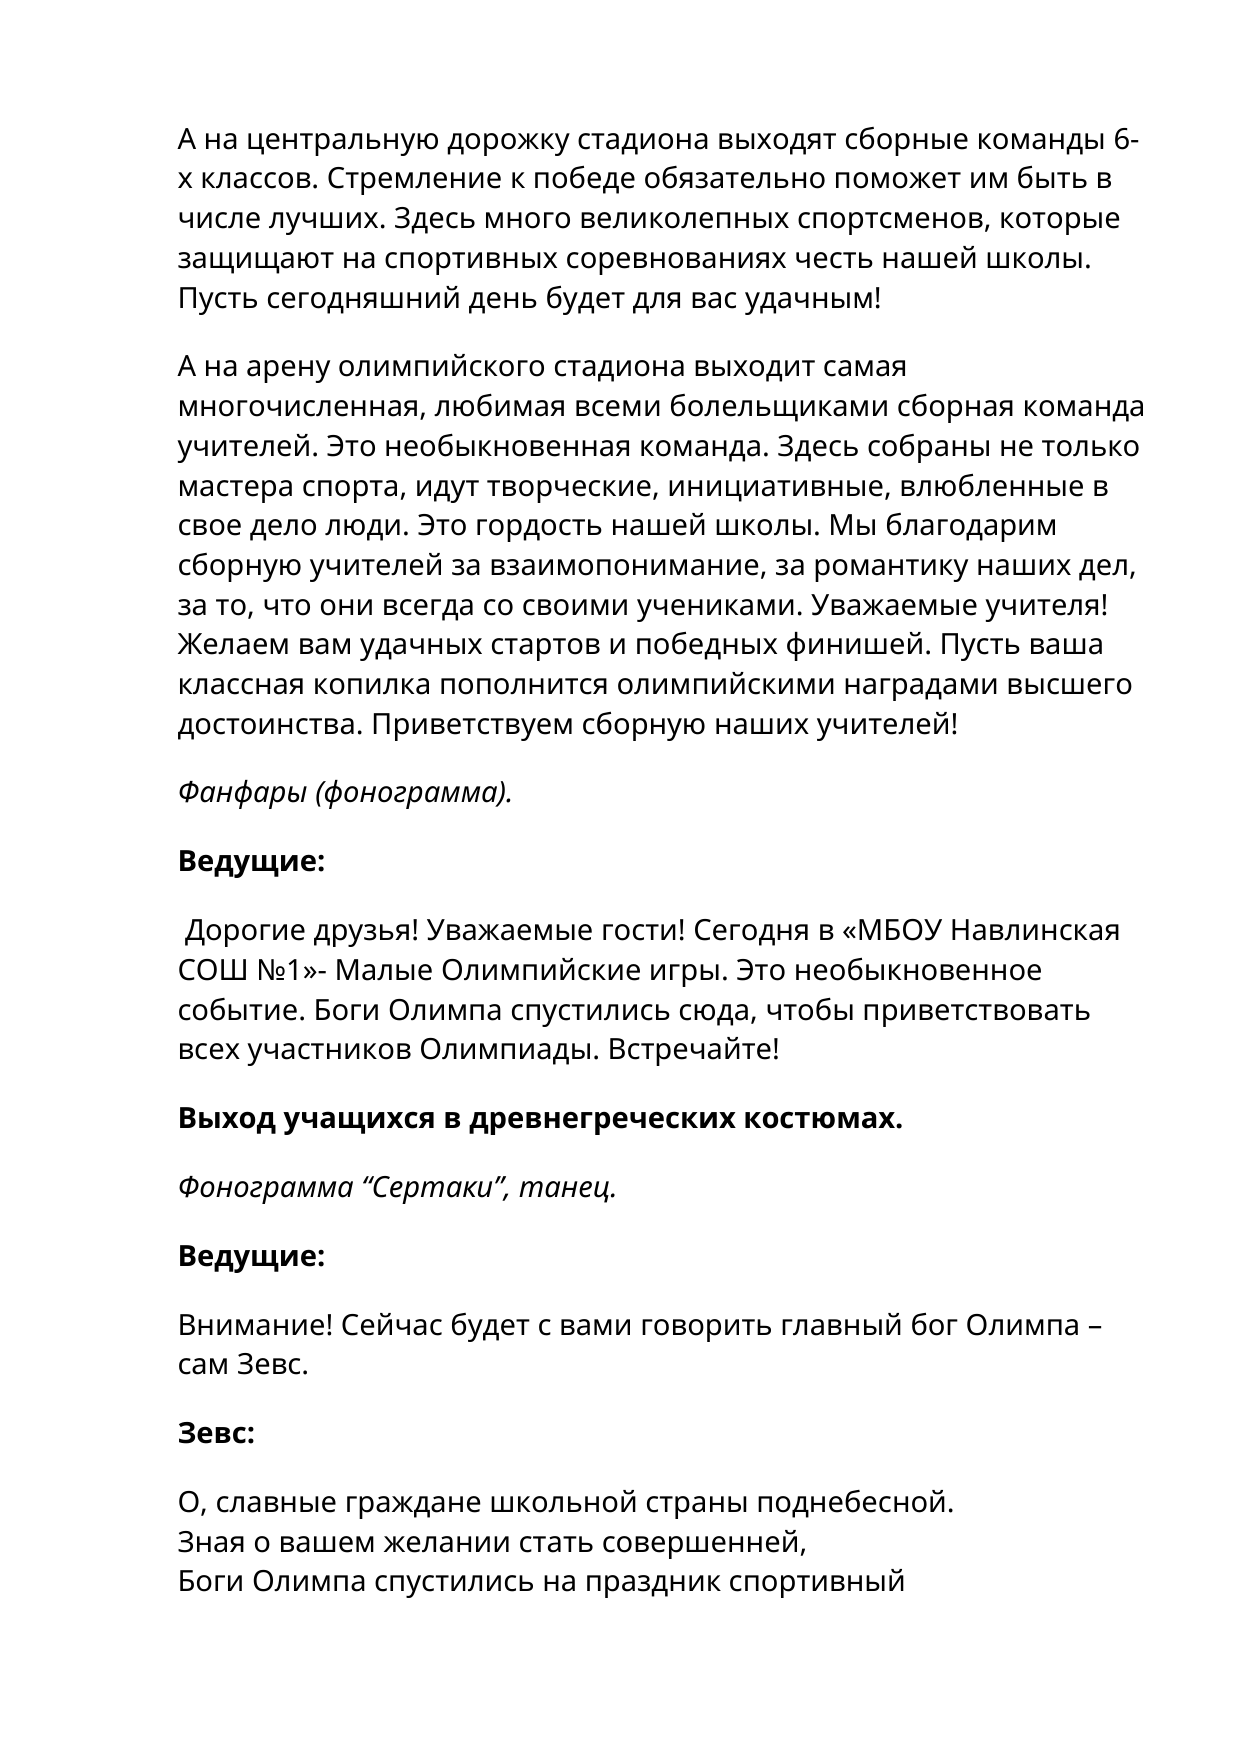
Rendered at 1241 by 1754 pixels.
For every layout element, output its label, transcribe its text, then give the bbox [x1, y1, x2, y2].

text Фонограмма “Сертаки”, танец. [177, 1166, 1152, 1206]
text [177, 1481, 1152, 1600]
text Ведущие: [177, 841, 1152, 880]
text Дорогие друзья! Уважаемые гости! Сегодня в «МБОУ Навлинская СОШ №1»- Малые Олимпийские игры. Это необыкновенное событие. Боги Олимпа спустились сюда, чтобы приветствовать всех участников Олимпиады. Встречайте! [177, 909, 1152, 1068]
text Фанфары (фонограмма). [177, 772, 1152, 811]
text А на центральную дорожку стадиона выходят сборные команды 6-х классов. Стремление к победе обязательно поможет им быть в числе лучших. Здесь много великолепных спортсменов, которые защищают на спортивных соревнованиях честь нашей школы. Пусть сегодняшний день будет для вас удачным! [177, 118, 1152, 317]
text Внимание! Сейчас будет с вами говорить главный бог Олимпа – сам Зевс. [177, 1304, 1152, 1383]
text Ведущие: [177, 1235, 1152, 1275]
text Выход учащихся в древнегреческих костюмах. [177, 1097, 1152, 1137]
text Зевс: [177, 1412, 1152, 1452]
text А на арену олимпийского стадиона выходит самая многочисленная, любимая всеми болельщиками сборная команда учителей. Это необыкновенная команда. Здесь собраны не только мастера спорта, идут творческие, инициативные, влюбленные в свое дело люди. Это гордость нашей школы. Мы благодарим сборную учителей за взаимопонимание, за романтику наших дел, за то, что они всегда со своими учениками. Уважаемые учителя! Желаем вам удачных стартов и победных финишей. Пусть ваша классная копилка пополнится олимпийскими наградами высшего достоинства. Приветствуем сборную наших учителей! [177, 346, 1152, 743]
